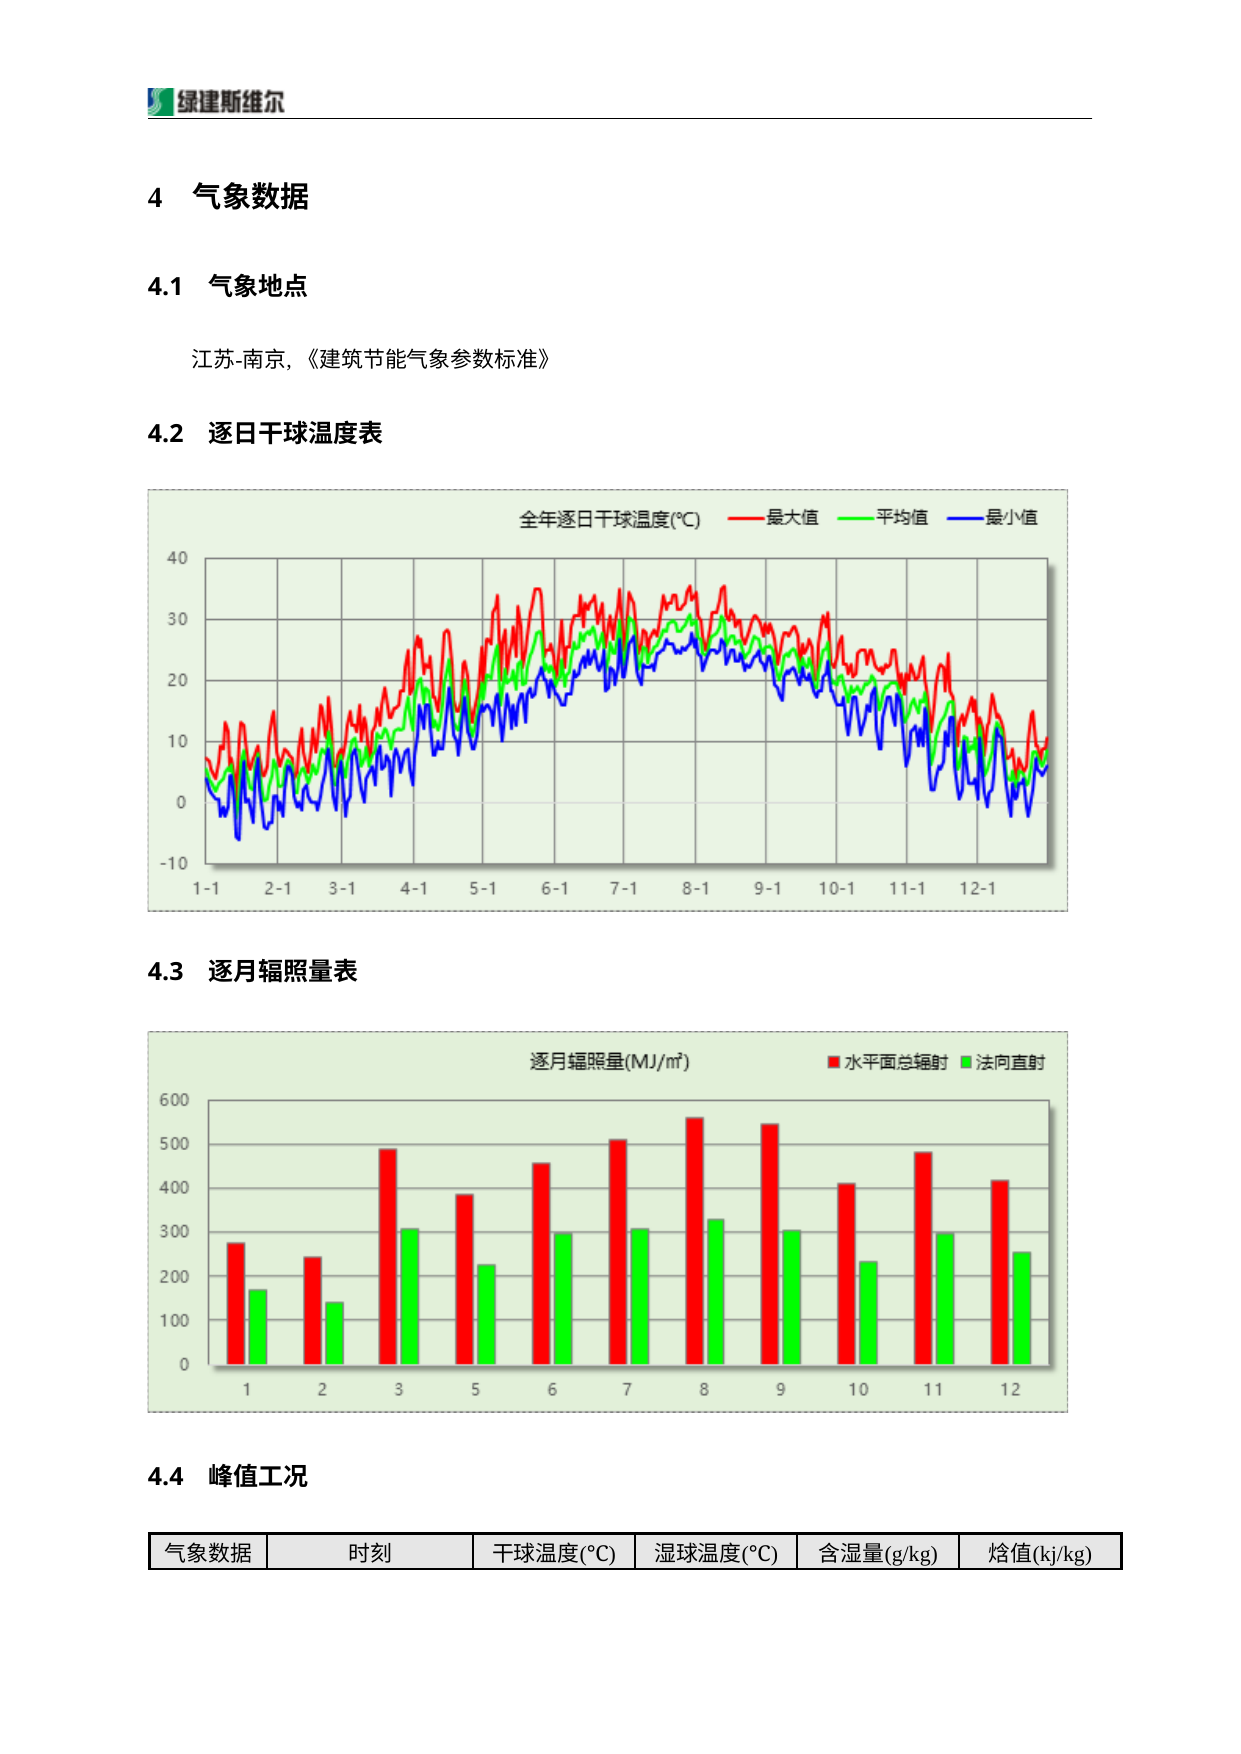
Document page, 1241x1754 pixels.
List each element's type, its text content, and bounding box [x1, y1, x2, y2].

table_header 含湿量(g/kg) [798, 1535, 958, 1568]
table_header 干球温度(℃) [474, 1535, 634, 1568]
picture [147, 1031, 1069, 1413]
subtitle 气象地点 [148, 252, 1092, 317]
table_header 焓值(kj/kg) [960, 1535, 1120, 1568]
subtitle 逐日干球温度表 [148, 399, 1092, 464]
picture [147, 489, 1069, 912]
table_header 气象数据 [151, 1535, 266, 1568]
subtitle 峰值工况 [148, 1442, 1092, 1507]
table_header 时刻 [268, 1535, 472, 1568]
subtitle 逐月辐照量表 [148, 937, 1092, 1002]
table_header 湿球温度(℃) [636, 1535, 796, 1568]
picture [147, 88, 288, 116]
subtitle 气象数据 [148, 162, 1092, 227]
text 江苏-南京, 《建筑节能气象参数标准》 [148, 342, 1092, 374]
